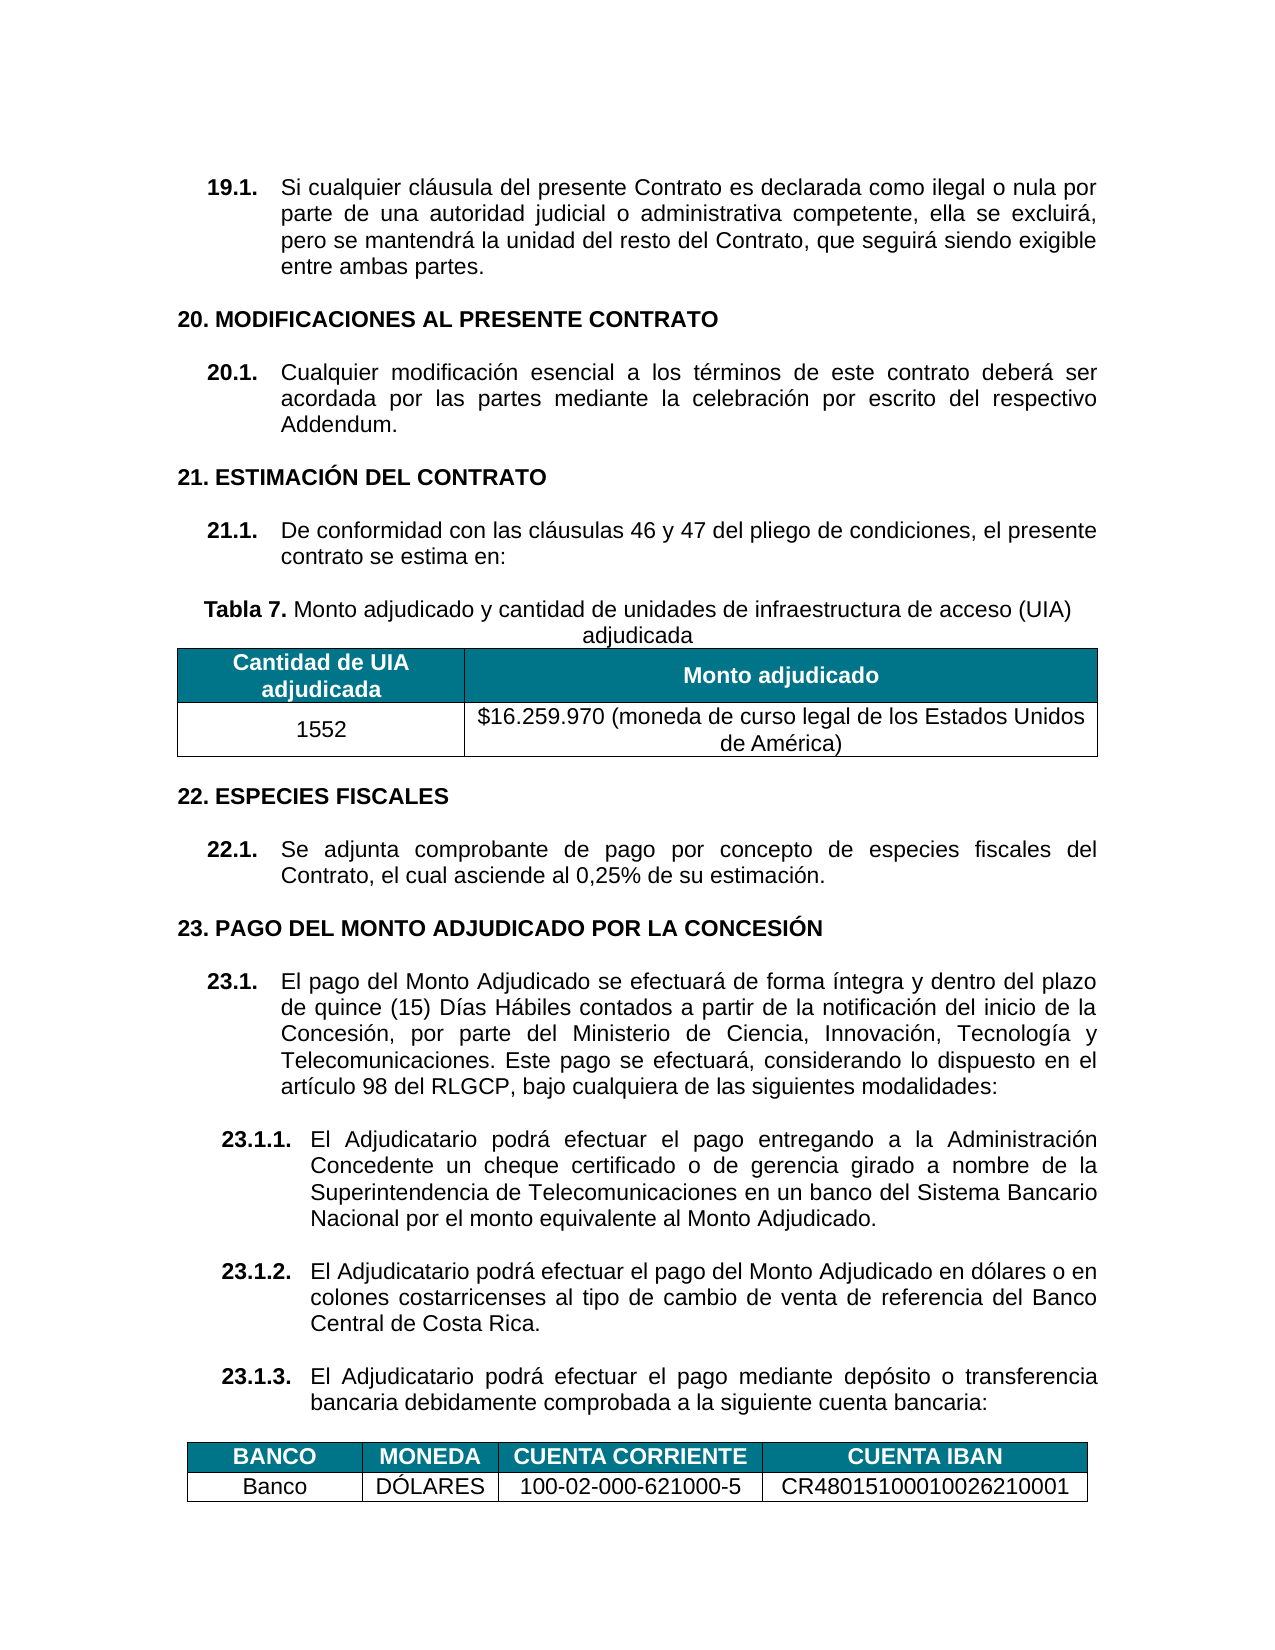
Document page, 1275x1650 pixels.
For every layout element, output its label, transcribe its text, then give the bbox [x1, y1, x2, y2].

list Si cualquier cláusula del presente Contrato es declarada como ilegal o nula por parte de una autoridad judicial o administrativa competente, ella se excluirá, pero se mantendrá la unidad del resto del Contrato, que seguirá siendo exigible entre ambas partes. [207, 174, 1098, 279]
list El pago del Monto Adjudicado se efectuará de forma íntegra y dentro del plazo de quince (15) Días Hábiles contados a partir de la notificación del inicio de la Concesión, por parte del Ministerio de Ciencia, Innovación, Tecnología y Telecomunicaciones. Este pago se efectuará, considerando lo dispuesto en el artículo 98 del RLGCP, bajo cualquiera de las siguientes modalidades: [207, 968, 1098, 1099]
list ESPECIES FISCALES [177, 783, 1098, 809]
list El Adjudicatario podrá efectuar el pago entregando a la Administración Concedente un cheque certificado o de gerencia girado a nombre de la Superintendencia de Telecomunicaciones en un banco del Sistema Bancario Nacional por el monto equivalente al Monto Adjudicado. [221, 1126, 1098, 1231]
list El Adjudicatario podrá efectuar el pago mediante depósito o transferencia bancaria debidamente comprobada a la siguiente cuenta bancaria: [221, 1363, 1098, 1416]
table_header BANCO [188, 1443, 362, 1472]
list De conformidad con las cláusulas 46 y 47 del pliego de condiciones, el presente contrato se estima en: [207, 517, 1098, 569]
table_cell 100-02-000-621000-5 [499, 1473, 762, 1501]
text Tabla 7. Monto adjudicado y cantidad de unidades de infraestructura de acceso (UIA) adjudicada [177, 596, 1098, 648]
table_cell $16.259.970 (moneda de curso legal de los Estados Unidos de América) [465, 703, 1097, 756]
table_header Cantidad de UIA adjudicada [178, 649, 464, 702]
list MODIFICACIONES AL PRESENTE CONTRATO [177, 306, 1098, 332]
list Cualquier modificación esencial a los términos de este contrato deberá ser acordada por las partes mediante la celebración por escrito del respectivo Addendum. [207, 358, 1098, 437]
table_cell CR48015100010026210001 [763, 1473, 1087, 1501]
list El Adjudicatario podrá efectuar el pago del Monto Adjudicado en dólares o en colones costarricenses al tipo de cambio de venta de referencia del Banco Central de Costa Rica. [221, 1258, 1098, 1337]
table_cell DÓLARES [363, 1473, 498, 1501]
table_header CUENTA CORRIENTE [499, 1443, 762, 1472]
list ESTIMACIÓN DEL CONTRATO [177, 464, 1098, 490]
list Se adjunta comprobante de pago por concepto de especies fiscales del Contrato, el cual asciende al 0,25% de su estimación. [207, 836, 1098, 889]
list PAGO DEL MONTO ADJUDICADO POR LA CONCESIÓN [177, 915, 1098, 941]
table_header CUENTA IBAN [763, 1443, 1087, 1472]
table_header Monto adjudicado [465, 649, 1097, 702]
table_cell 1552 [178, 703, 464, 756]
table_cell Banco Nacional de Costa Rica [188, 1473, 362, 1501]
table_header MONEDA [363, 1443, 498, 1472]
